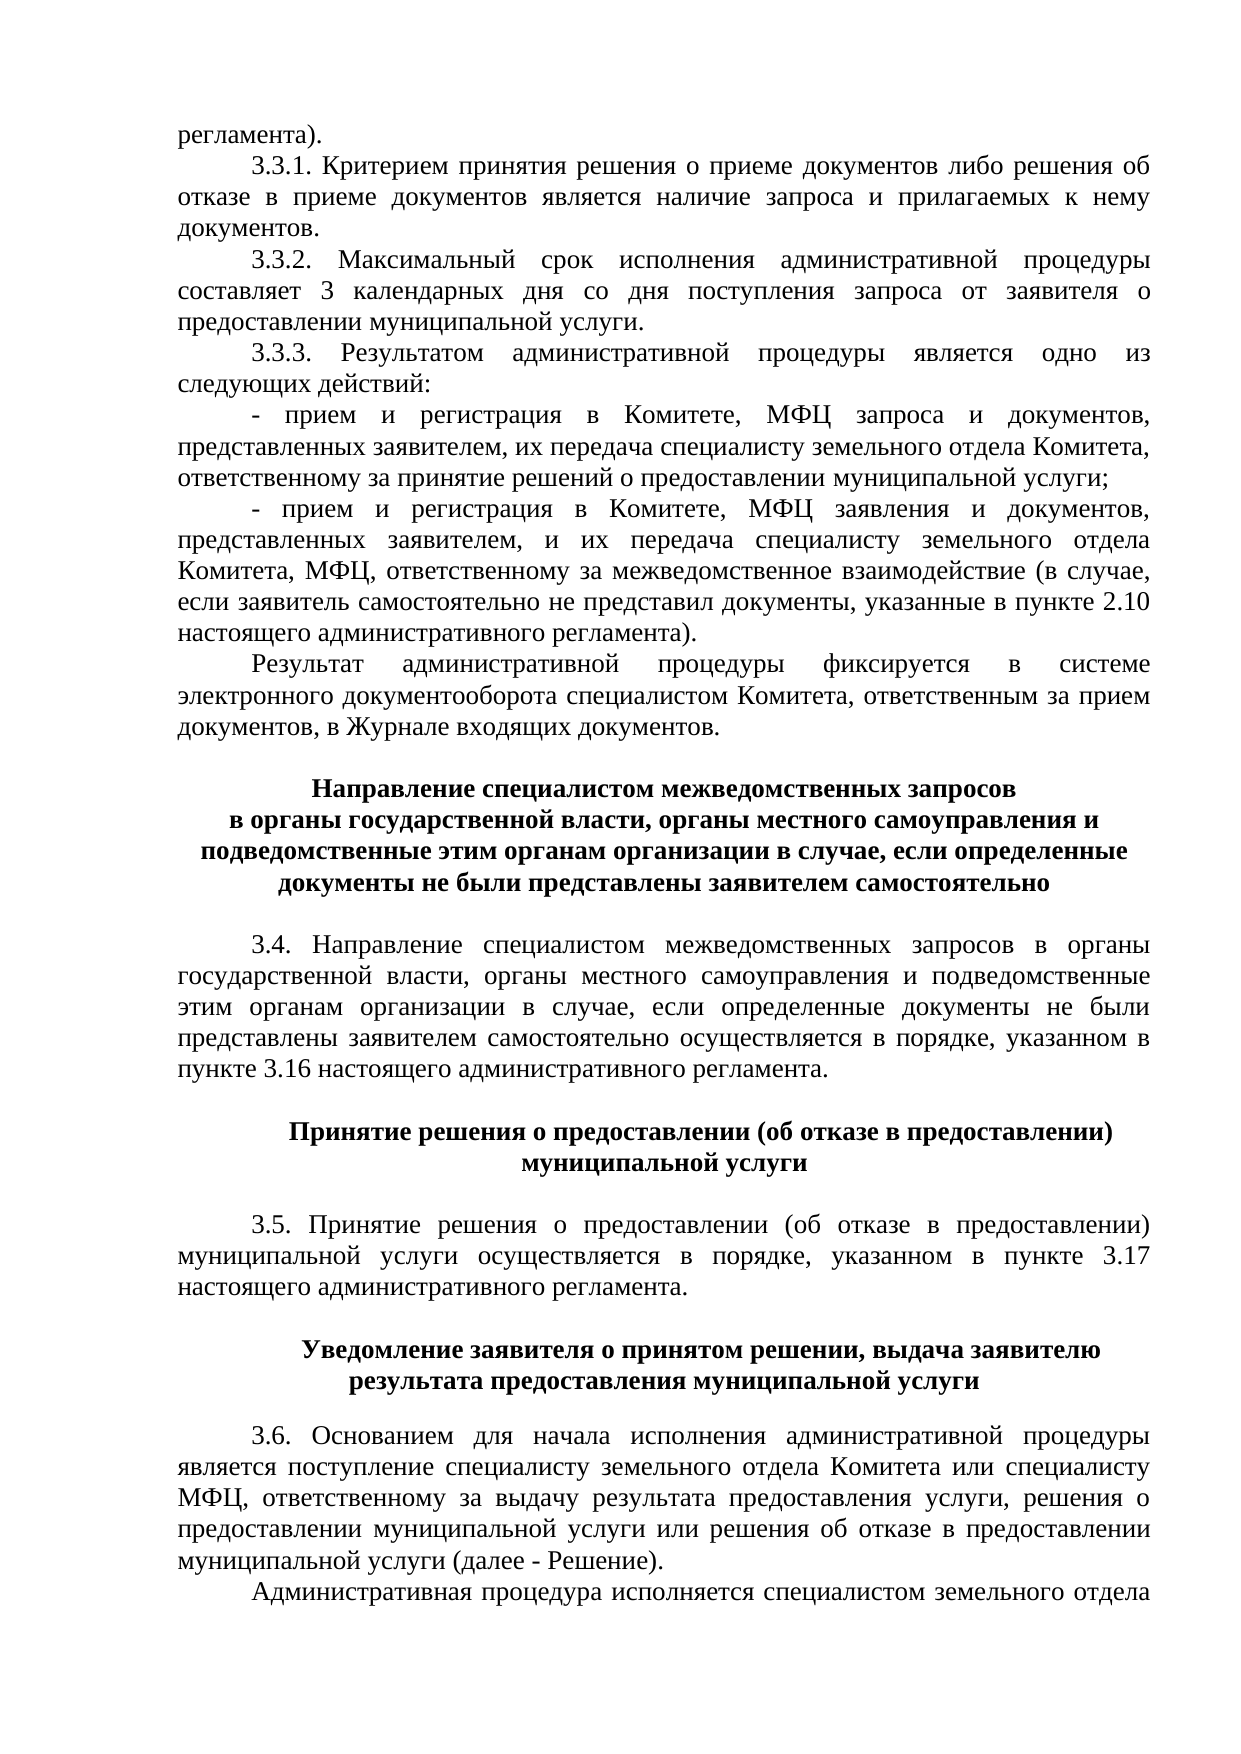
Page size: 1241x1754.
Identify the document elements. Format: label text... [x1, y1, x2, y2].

text Уведомление заявителя о принятом решении, выдача заявителю результата предоставления муниципальной услуги [177, 1333, 1152, 1395]
text 3.4. Направление специалистом межведомственных запросов в органы государственной власти, органы местного самоуправления и подведомственные этим органам организации в случае, если определенные документы не были представлены заявителем самостоятельно осуществляется в порядке, указанном в пункте 3.16 настоящего административного регламента. [177, 928, 1152, 1084]
text 3.3.3. Результатом административной процедуры является одно из следующих действий: [177, 336, 1152, 398]
text 3.5. Принятие решения о предоставлении (об отказе в предоставлении) муниципальной услуги осуществляется в порядке, указанном в пункте 3.17 настоящего административного регламента. [177, 1208, 1152, 1302]
text - прием и регистрация в Комитете, МФЦ заявления и документов, представленных заявителем, и их передача специалисту земельного отдела Комитета, МФЦ, ответственному за межведомственное взаимодействие (в случае, если заявитель самостоятельно не представил документы, указанные в пункте 2.10 настоящего административного регламента). [177, 492, 1152, 648]
text 3.6. Основанием для начала исполнения административной процедуры является поступление специалисту земельного отдела Комитета или специалисту МФЦ, ответственному за выдачу результата предоставления услуги, решения о предоставлении муниципальной услуги или решения об отказе в предоставлении муниципальной услуги (далее - Решение). [177, 1419, 1152, 1575]
text Принятие решения о предоставлении (об отказе в предоставлении) муниципальной услуги [177, 1115, 1152, 1177]
text Результат административной процедуры фиксируется в системе электронного документооборота специалистом Комитета, ответственным за прием документов, в Журнале входящих документов. [177, 648, 1152, 741]
text Направление специалистом межведомственных запросов [177, 772, 1152, 803]
text в органы государственной власти, органы местного самоуправления и подведомственные этим органам организации в случае, если определенные документы не были представлены заявителем самостоятельно [177, 803, 1152, 897]
text 3.3.1. Критерием принятия решения о приеме документов либо решения об отказе в приеме документов является наличие запроса и прилагаемых к нему документов. [177, 149, 1152, 243]
text Административная процедура исполняется специалистом земельного отдела Комитета или специалистом МФЦ, ответственным за выдачу Решения. [177, 1575, 1152, 1606]
text - прием и регистрация в Комитете, МФЦ запроса и документов, представленных заявителем, их передача специалисту земельного отдела Комитета, ответственному за принятие решений о предоставлении муниципальной услуги; [177, 398, 1152, 492]
